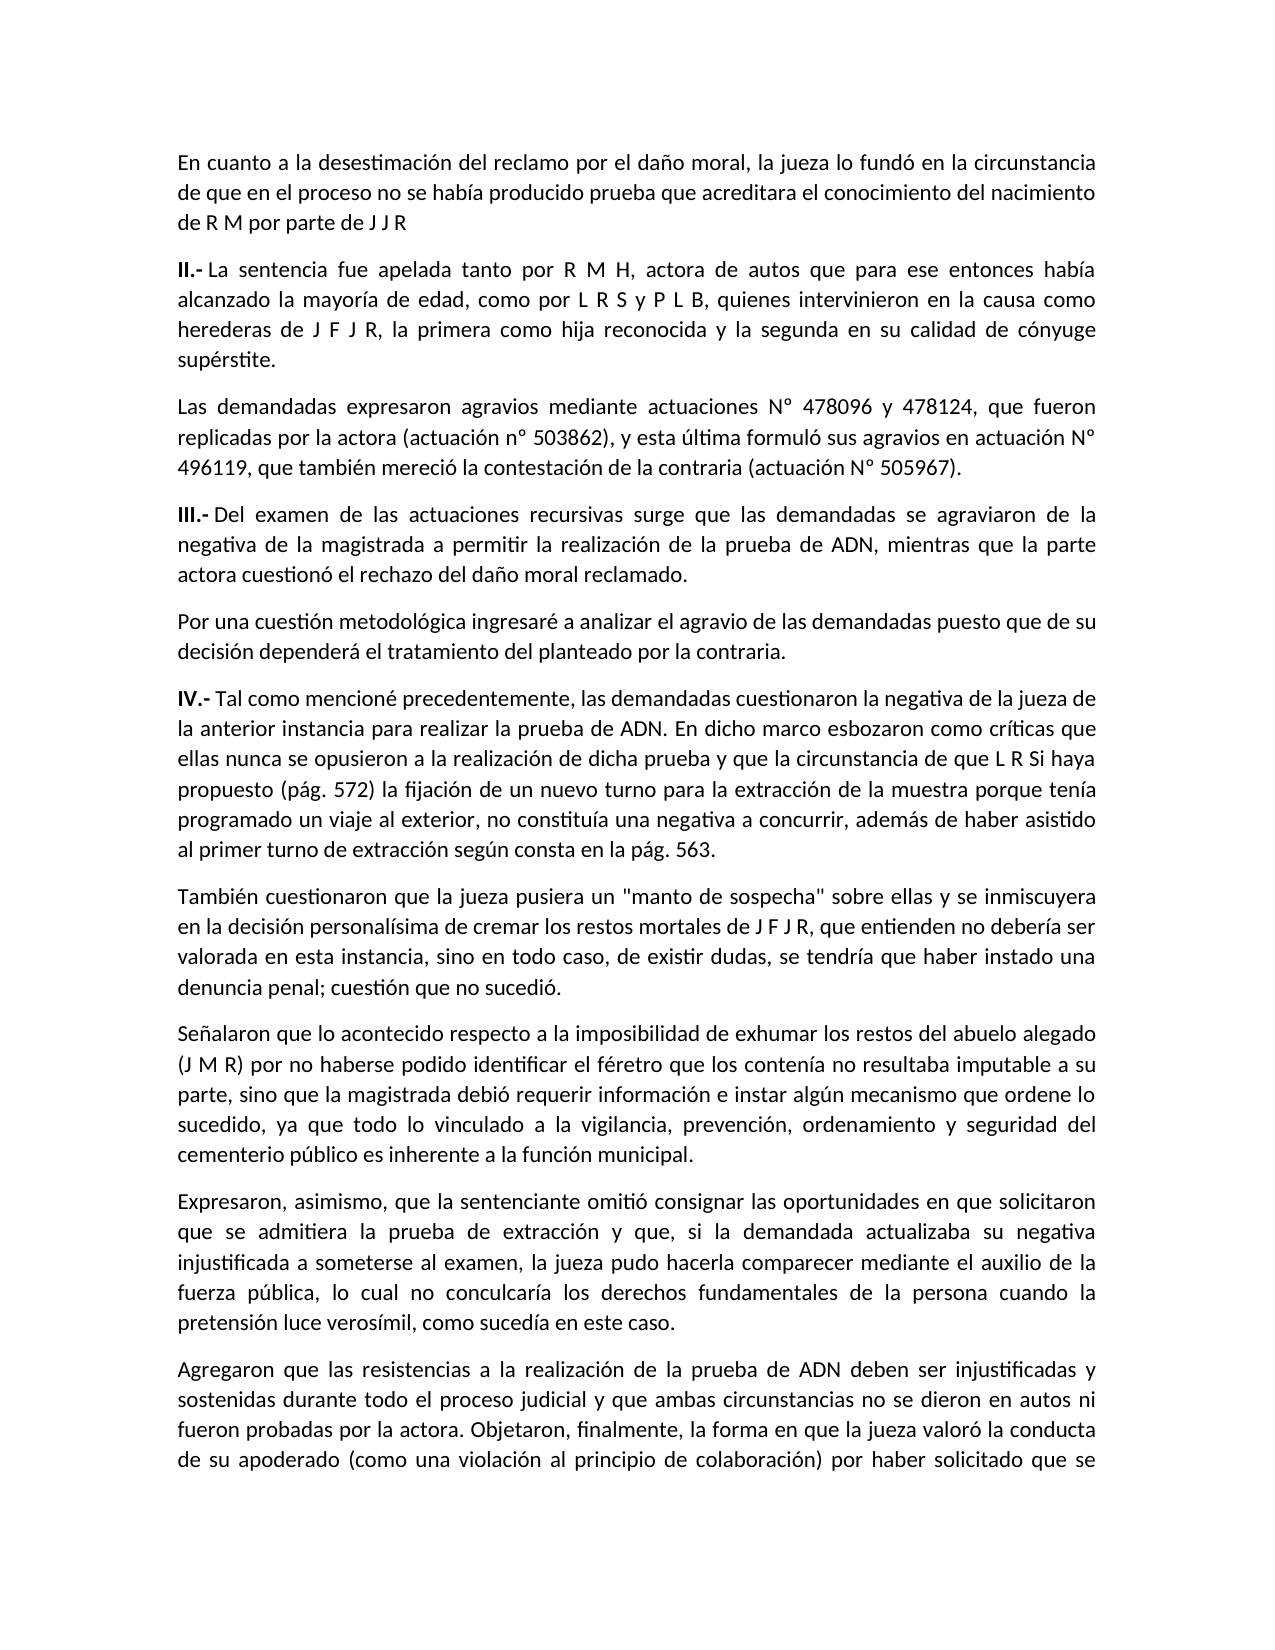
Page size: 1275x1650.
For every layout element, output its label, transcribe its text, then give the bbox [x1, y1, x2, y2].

text Por una cuestión metodológica ingresaré a analizar el agravio de las demandadas puesto que de su decisión dependerá el tratamiento del planteado por la contraria. [177, 607, 1098, 665]
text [177, 1355, 1098, 1473]
text II.- La sentencia fue apelada tanto por R M H, actora de autos que para ese entonces había alcanzado la mayoría de edad, como por L R S y P L B, quienes intervinieron en la causa como herederas de J F J R, la primera como hija reconocida y la segunda en su calidad de cónyuge supérstite. [177, 255, 1098, 373]
text También cuestionaron que la jueza pusiera un "manto de sospecha" sobre ellas y se inmiscuyera en la decisión personalísima de cremar los restos mortales de J F J R, que entienden no debería ser valorada en esta instancia, sino en todo caso, de existir dudas, se tendría que haber instado una denuncia penal; cuestión que no sucedió. [177, 882, 1098, 1001]
text Señalaron que lo acontecido respecto a la imposibilidad de exhumar los restos del abuelo alegado (J M R) por no haberse podido identificar el féretro que los contenía no resultaba imputable a su parte, sino que la magistrada debió requerir información e instar algún mecanismo que ordene lo sucedido, ya que todo lo vinculado a la vigilancia, prevención, ordenamiento y seguridad del cementerio público es inherente a la función municipal. [177, 1019, 1098, 1168]
text Las demandadas expresaron agravios mediante actuaciones Nº 478096 y 478124, que fueron replicadas por la actora (actuación nº 503862), y esta última formuló sus agravios en actuación Nº 496119, que también mereció la contestación de la contraria (actuación Nº 505967). [177, 392, 1098, 481]
text III.- Del examen de las actuaciones recursivas surge que las demandadas se agraviaron de la negativa de la magistrada a permitir la realización de la prueba de ADN, mientras que la parte actora cuestionó el rechazo del daño moral reclamado. [177, 500, 1098, 588]
text En cuanto a la desestimación del reclamo por el daño moral, la jueza lo fundó en la circunstancia de que en el proceso no se había producido prueba que acreditara el conocimiento del nacimiento de R M por parte de J J R [177, 148, 1098, 236]
text Expresaron, asimismo, que la sentenciante omitió consignar las oportunidades en que solicitaron que se admitiera la prueba de extracción y que, si la demandada actualizaba su negativa injustificada a someterse al examen, la jueza pudo hacerla comparecer mediante el auxilio de la fuerza pública, lo cual no conculcaría los derechos fundamentales de la persona cuando la pretensión luce verosímil, como sucedía en este caso. [177, 1187, 1098, 1336]
text IV.- Tal como mencioné precedentemente, las demandadas cuestionaron la negativa de la jueza de la anterior instancia para realizar la prueba de ADN. En dicho marco esbozaron como críticas que ellas nunca se opusieron a la realización de dicha prueba y que la circunstancia de que L R Si haya propuesto (pág. 572) la fijación de un nuevo turno para la extracción de la muestra porque tenía programado un viaje al exterior, no constituía una negativa a concurrir, además de haber asistido al primer turno de extracción según consta en la pág. 563. [177, 684, 1098, 863]
